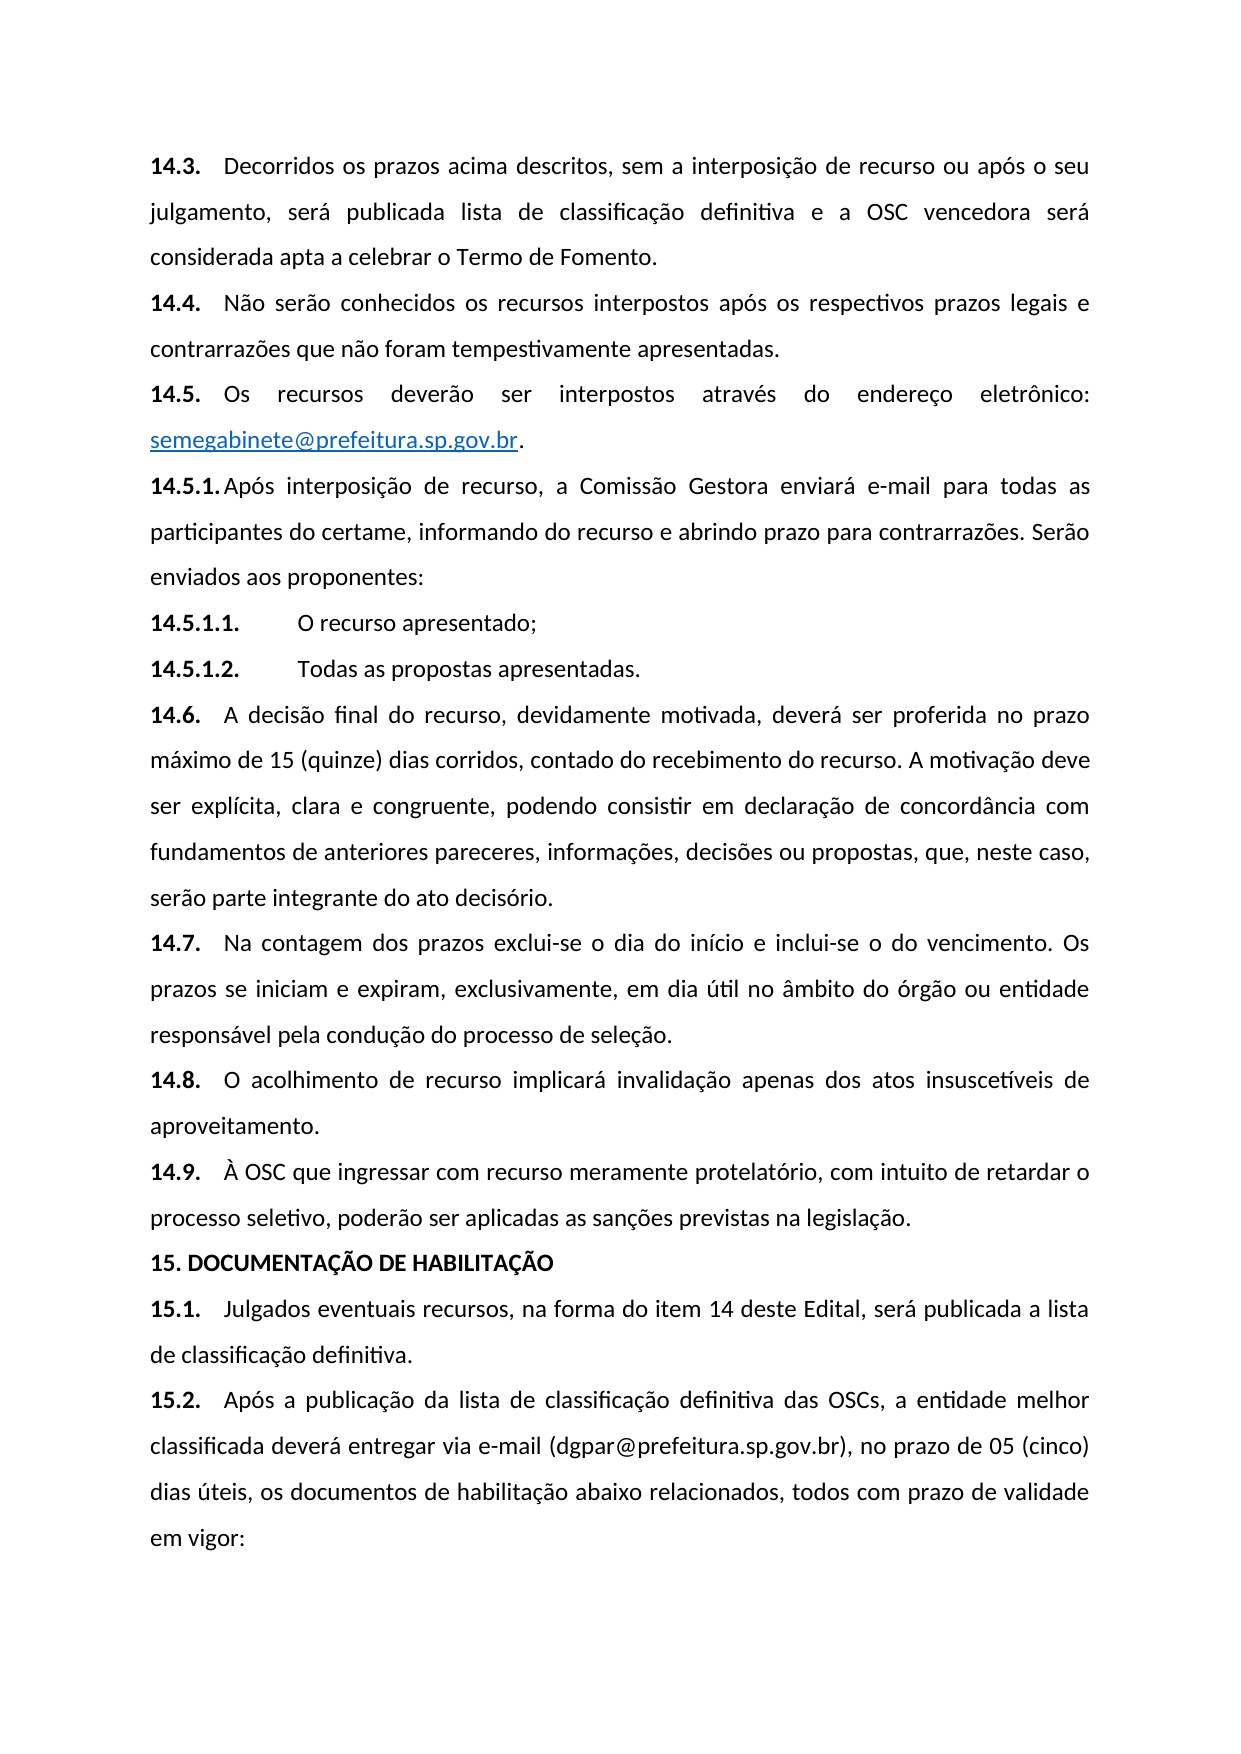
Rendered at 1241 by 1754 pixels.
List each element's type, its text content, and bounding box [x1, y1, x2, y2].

list Na contagem dos prazos exclui-se o dia do início e inclui-se o do vencimento. Os prazos se iniciam e expiram, exclusivamente, em dia útil no âmbito do órgão ou entidade responsável pela condução do processo de seleção. [150, 927, 1090, 1049]
list DOCUMENTAÇÃO DE HABILITAÇÃO [150, 1247, 1090, 1278]
list Os recursos deverão ser interpostos através do endereço eletrônico: semegabinete@prefeitura.sp.gov.br. [150, 379, 1090, 455]
list Julgados eventuais recursos, na forma do item 14 deste Edital, será publicada a lista de classificação definitiva. [150, 1293, 1090, 1369]
list Após interposição de recurso, a Comissão Gestora enviará e-mail para todas as participantes do certame, informando do recurso e abrindo prazo para contrarrazões. Serão enviados aos proponentes: [150, 470, 1090, 592]
list Todas as propostas apresentadas. [150, 653, 1090, 683]
list A decisão final do recurso, devidamente motivada, deverá ser proferida no prazo máximo de 15 (quinze) dias corridos, contado do recebimento do recurso. A motivação deve ser explícita, clara e congruente, podendo consistir em declaração de concordância com fundamentos de anteriores pareceres, informações, decisões ou propostas, que, neste caso, serão parte integrante do ato decisório. [150, 699, 1090, 912]
list À OSC que ingressar com recurso meramente protelatório, com intuito de retardar o processo seletivo, poderão ser aplicadas as sanções previstas na legislação. [150, 1156, 1090, 1232]
list Após a publicação da lista de classificação definitiva das OSCs, a entidade melhor classificada deverá entregar via e-mail (dgpar@prefeitura.sp.gov.br), no prazo de 05 (cinco) dias úteis, os documentos de habilitação abaixo relacionados, todos com prazo de validade em vigor: [150, 1385, 1090, 1552]
list O acolhimento de recurso implicará invalidação apenas dos atos insuscetíveis de aproveitamento. [150, 1064, 1090, 1141]
list Não serão conhecidos os recursos interpostos após os respectivos prazos legais e contrarrazões que não foram tempestivamente apresentadas. [150, 287, 1090, 363]
list O recurso apresentado; [150, 607, 1090, 638]
list Decorridos os prazos acima descritos, sem a interposição de recurso ou após o seu julgamento, será publicada lista de classificação definitiva e a OSC vencedora será considerada apta a celebrar o Termo de Fomento. [150, 150, 1090, 272]
